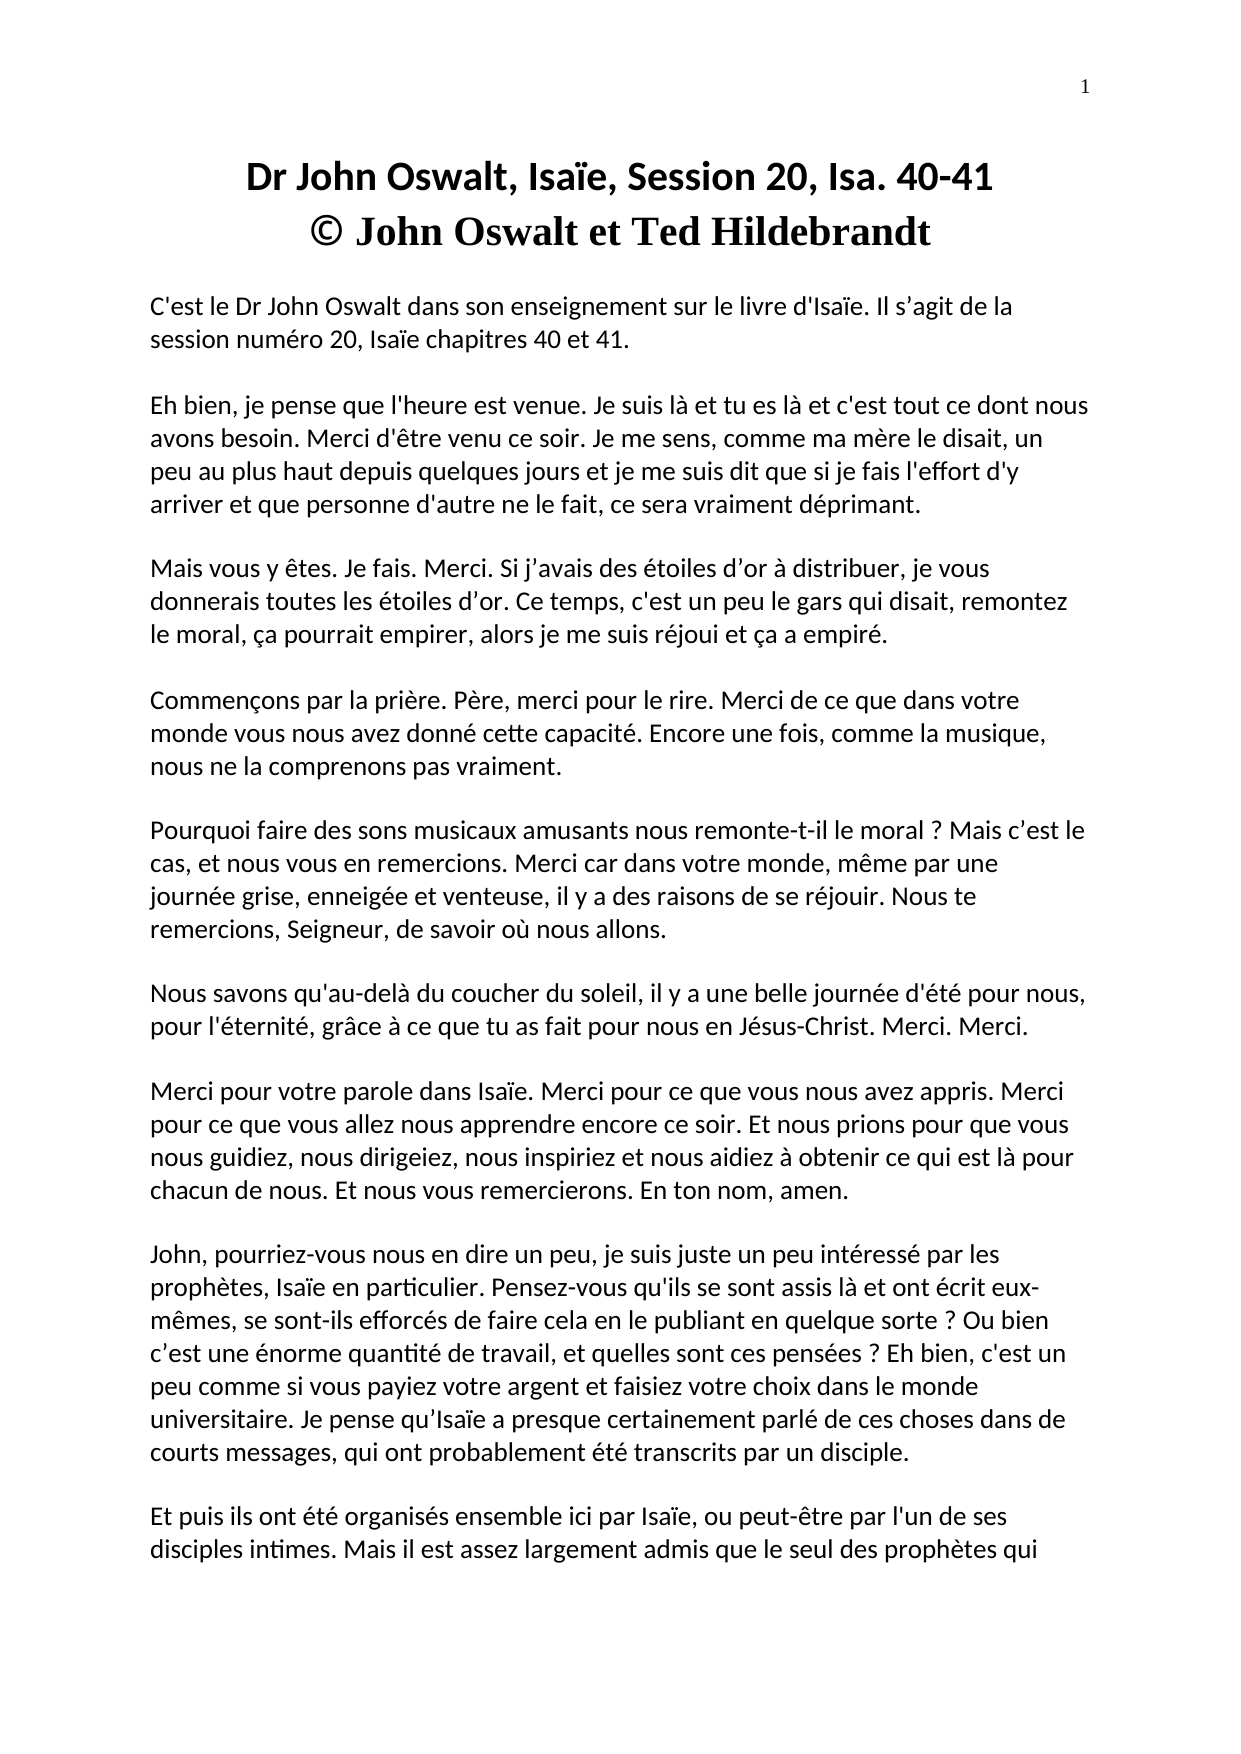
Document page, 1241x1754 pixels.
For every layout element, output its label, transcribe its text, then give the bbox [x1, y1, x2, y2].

text Nous savons qu'au-delà du coucher du soleil, il y a une belle journée d'été pour nous, pour l'éternité, grâce à ce que tu as fait pour nous en Jésus-Christ. Merci. Merci. [150, 977, 1090, 1043]
text John, pourriez-vous nous en dire un peu, je suis juste un peu intéressé par les prophètes, Isaïe en particulier. Pensez-vous qu'ils se sont assis là et ont écrit eux-mêmes, se sont-ils efforcés de faire cela en le publiant en quelque sorte ? Ou bien c’est une énorme quantité de travail, et quelles sont ces pensées ? Eh bien, c'est un peu comme si vous payiez votre argent et faisiez votre choix dans le monde universitaire. Je pense qu’Isaïe a presque certainement parlé de ces choses dans de courts messages, qui ont probablement été transcrits par un disciple. [150, 1237, 1090, 1468]
text Merci pour votre parole dans Isaïe. Merci pour ce que vous nous avez appris. Merci pour ce que vous allez nous apprendre encore ce soir. Et nous prions pour que vous nous guidiez, nous dirigeiez, nous inspiriez et nous aidiez à obtenir ce qui est là pour chacun de nous. Et nous vous remercierons. En ton nom, amen. [150, 1074, 1090, 1206]
text Dr John Oswalt, Isaïe, Session 20, Isa. 40-41 [150, 150, 1090, 201]
text Pourquoi faire des sons musicaux amusants nous remonte-t-il le moral ? Mais c’est le cas, et nous vous en remercions. Merci car dans votre monde, même par une journée grise, enneigée et venteuse, il y a des raisons de se réjouir. Nous te remercions, Seigneur, de savoir où nous allons. [150, 813, 1090, 945]
text Commençons par la prière. Père, merci pour le rire. Merci de ce que dans votre monde vous nous avez donné cette capacité. Encore une fois, comme la musique, nous ne la comprenons pas vraiment. [150, 683, 1090, 782]
text Mais vous y êtes. Je fais. Merci. Si j’avais des étoiles d’or à distribuer, je vous donnerais toutes les étoiles d’or. Ce temps, c'est un peu le gars qui disait, remontez le moral, ça pourrait empirer, alors je me suis réjoui et ça a empiré. [150, 551, 1090, 650]
text © John Oswalt et Ted Hildebrandt [150, 201, 1090, 258]
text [150, 1499, 1090, 1565]
text C'est le Dr John Oswalt dans son enseignement sur le livre d'Isaïe. Il s’agit de la session numéro 20, Isaïe chapitres 40 et 41. [150, 289, 1090, 355]
text Eh bien, je pense que l'heure est venue. Je suis là et tu es là et c'est tout ce dont nous avons besoin. Merci d'être venu ce soir. Je me sens, comme ma mère le disait, un peu au plus haut depuis quelques jours et je me suis dit que si je fais l'effort d'y arriver et que personne d'autre ne le fait, ce sera vraiment déprimant. [150, 388, 1090, 520]
